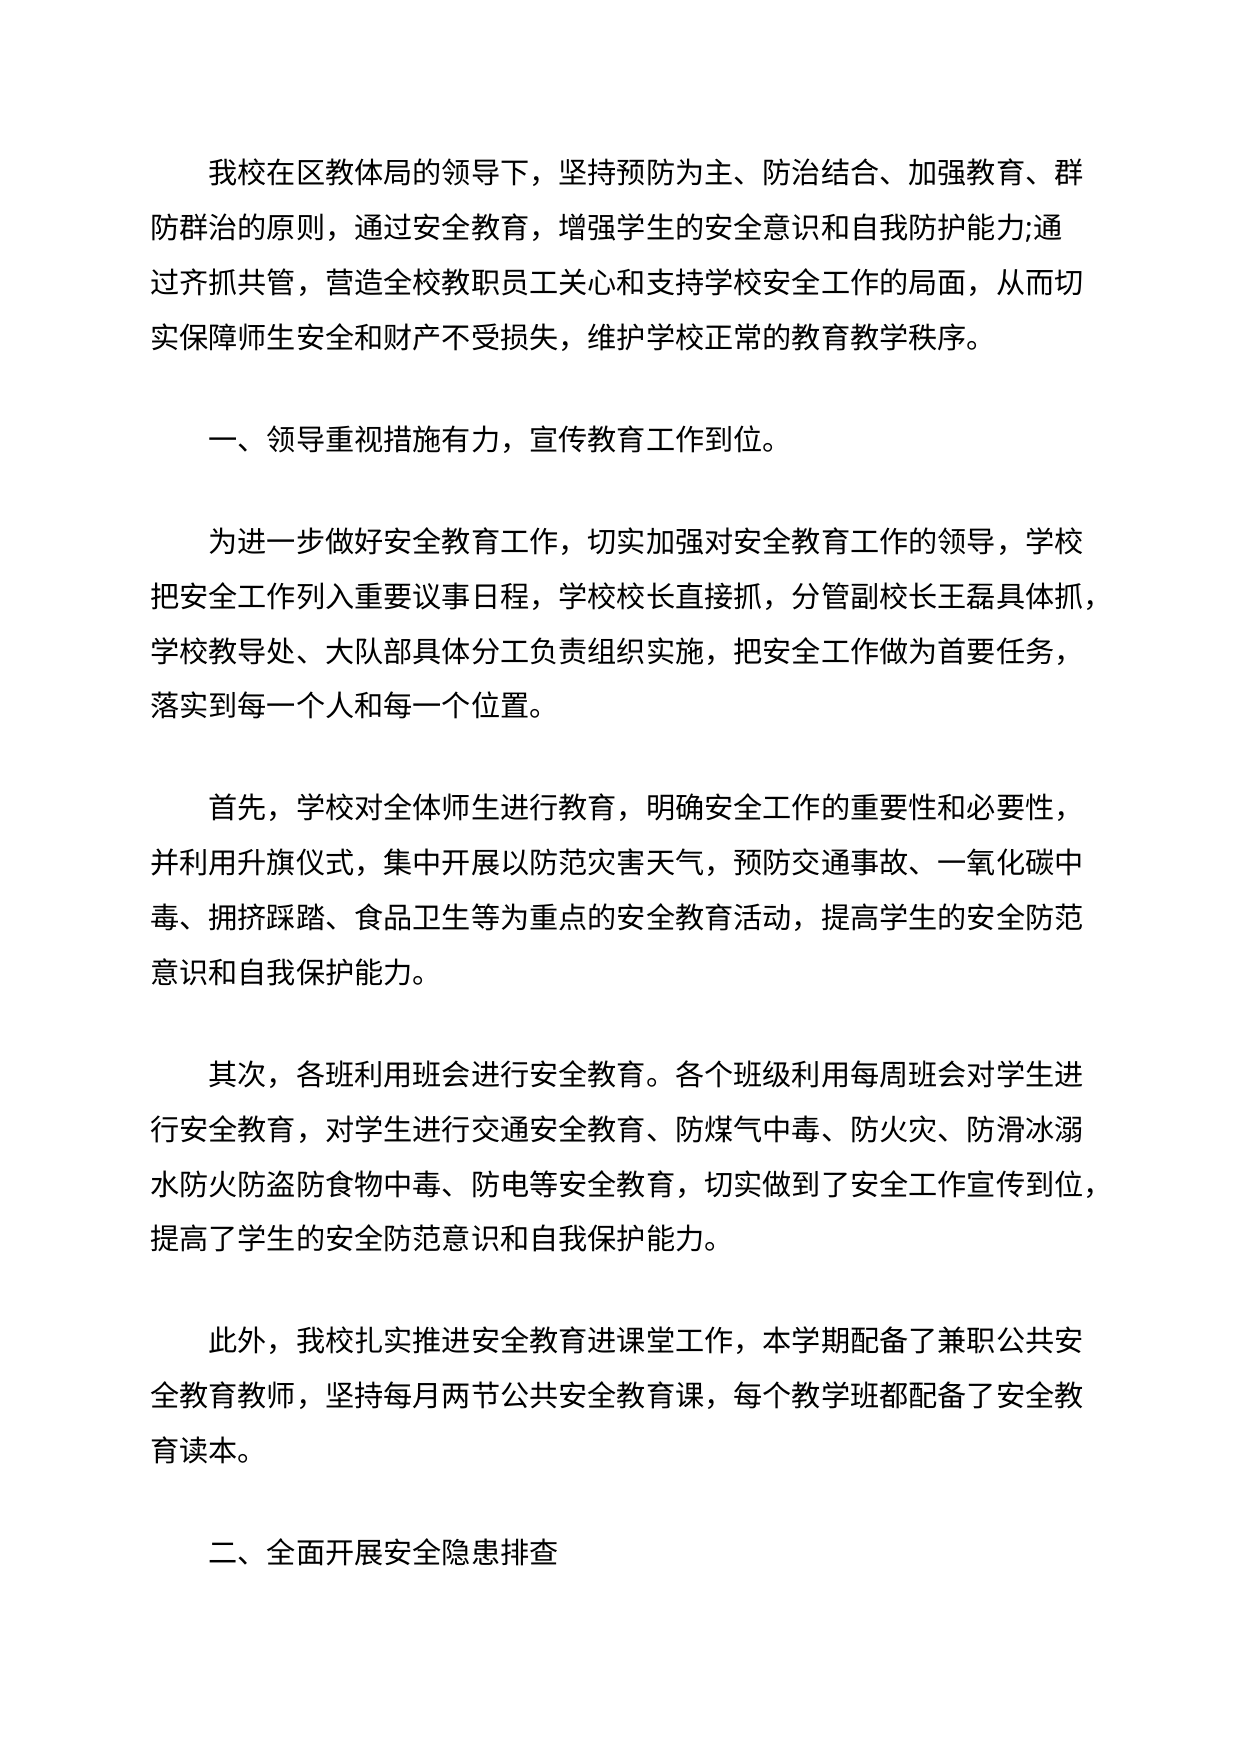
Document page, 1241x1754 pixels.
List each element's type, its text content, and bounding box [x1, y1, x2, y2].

text 一、领导重视措施有力，宣传教育工作到位。 [150, 417, 1090, 459]
text 此外，我校扎实推进安全教育进课堂工作，本学期配备了兼职公共安全教育教师，坚持每月两节公共安全教育课，每个教学班都配备了安全教育读本。 [150, 1318, 1090, 1470]
text 我校在区教体局的领导下，坚持预防为主、防治结合、加强教育、群防群治的原则，通过安全教育，增强学生的安全意识和自我防护能力;通过齐抓共管，营造全校教职员工关心和支持学校安全工作的局面，从而切实保障师生安全和财产不受损失，维护学校正常的教育教学秩序。 [150, 150, 1090, 357]
text 二、全面开展安全隐患排查 [150, 1529, 1090, 1572]
text 其次，各班利用班会进行安全教育。各个班级利用每周班会对学生进行安全教育，对学生进行交通安全教育、防煤气中毒、防火灾、防滑冰溺水防火防盗防食物中毒、防电等安全教育，切实做到了安全工作宣传到位，提高了学生的安全防范意识和自我保护能力。 [150, 1051, 1090, 1258]
text 为进一步做好安全教育工作，切实加强对安全教育工作的领导，学校把安全工作列入重要议事日程，学校校长直接抓，分管副校长王磊具体抓，学校教导处、大队部具体分工负责组织实施，把安全工作做为首要任务，落实到每一个人和每一个位置。 [150, 518, 1090, 725]
text 首先，学校对全体师生进行教育，明确安全工作的重要性和必要性，并利用升旗仪式，集中开展以防范灾害天气，预防交通事故、一氧化碳中毒、拥挤踩踏、食品卫生等为重点的安全教育活动，提高学生的安全防范意识和自我保护能力。 [150, 785, 1090, 992]
